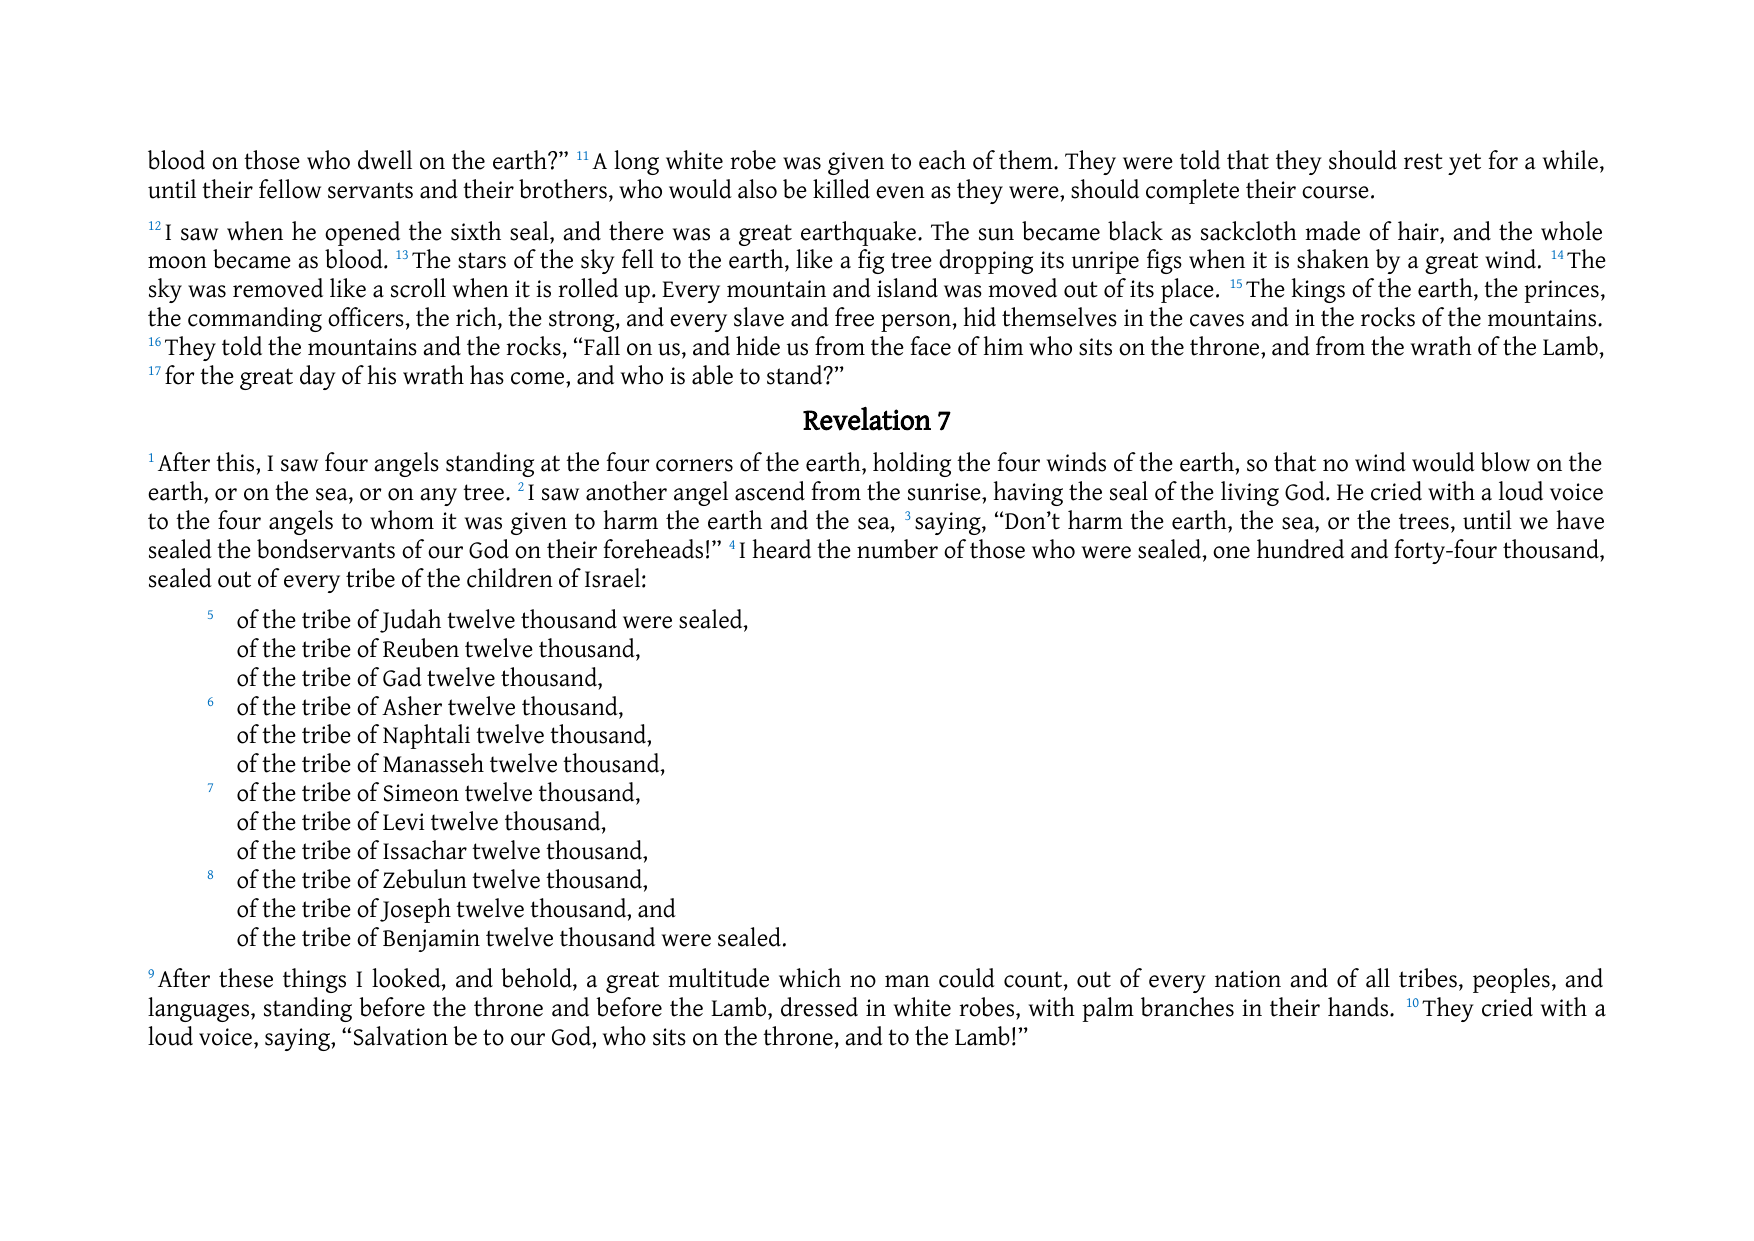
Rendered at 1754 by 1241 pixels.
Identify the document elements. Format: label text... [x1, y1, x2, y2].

text 7 of the tribe of Simeon twelve thousand, of the tribe of Levi twelve thousand, of the tribe of Issachar twelve thousand, [207, 780, 1547, 866]
text 8 of the tribe of Zebulun twelve thousand, of the tribe of Joseph twelve thousand, and of the tribe of Benjamin twelve thousand were sealed. [207, 866, 1547, 953]
text 6 of the tribe of Asher twelve thousand, of the tribe of Naphtali twelve thousand, of the tribe of Manasseh twelve thousand, [207, 693, 1547, 780]
text 1 After this, I saw four angels standing at the four corners of the earth, holding the four winds of the earth, so that no wind would blow on the earth, or on the sea, or on any tree. 2 I saw another angel ascend from the sunrise, having the seal of the living God. He cried with a loud voice to the four angels to whom it was given to harm the earth and the sea, 3 saying, “Don’t harm the earth, the sea, or the trees, until we have sealed the bondservants of our God on their foreheads!” 4 I heard the number of those who were sealed, one hundred and forty-four thousand, sealed out of every tribe of the children of Israel: [148, 450, 1606, 594]
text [148, 148, 1606, 205]
text 12 I saw when he opened the sixth seal, and there was a great earthquake. The sun became black as sackcloth made of hair, and the whole moon became as blood. 13 The stars of the sky fell to the earth, like a fig tree dropping its unripe figs when it is shaken by a great wind. 14 The sky was removed like a scroll when it is rolled up. Every mountain and island was moved out of its place. 15 The kings of the earth, the princes, the commanding officers, the rich, the strong, and every slave and free person, hid themselves in the caves and in the rocks of the mountains. 16 They told the mountains and the rocks, “Fall on us, and hide us from the face of him who sits on the throne, and from the wrath of the Lamb, 17 for the great day of his wrath has come, and who is able to stand?” [148, 218, 1606, 391]
text 9 After these things I looked, and behold, a great multitude which no man could count, out of every nation and of all tribes, peoples, and languages, standing before the throne and before the Lamb, dressed in white robes, with palm branches in their hands. 10 They cried with a loud voice, saying, “Salvation be to our God, who sits on the throne, and to the Lamb!” [148, 965, 1606, 1052]
text 5 of the tribe of Judah twelve thousand were sealed, of the tribe of Reuben twelve thousand, of the tribe of Gad twelve thousand, [207, 607, 1547, 693]
text Revelation 7 [148, 403, 1606, 437]
